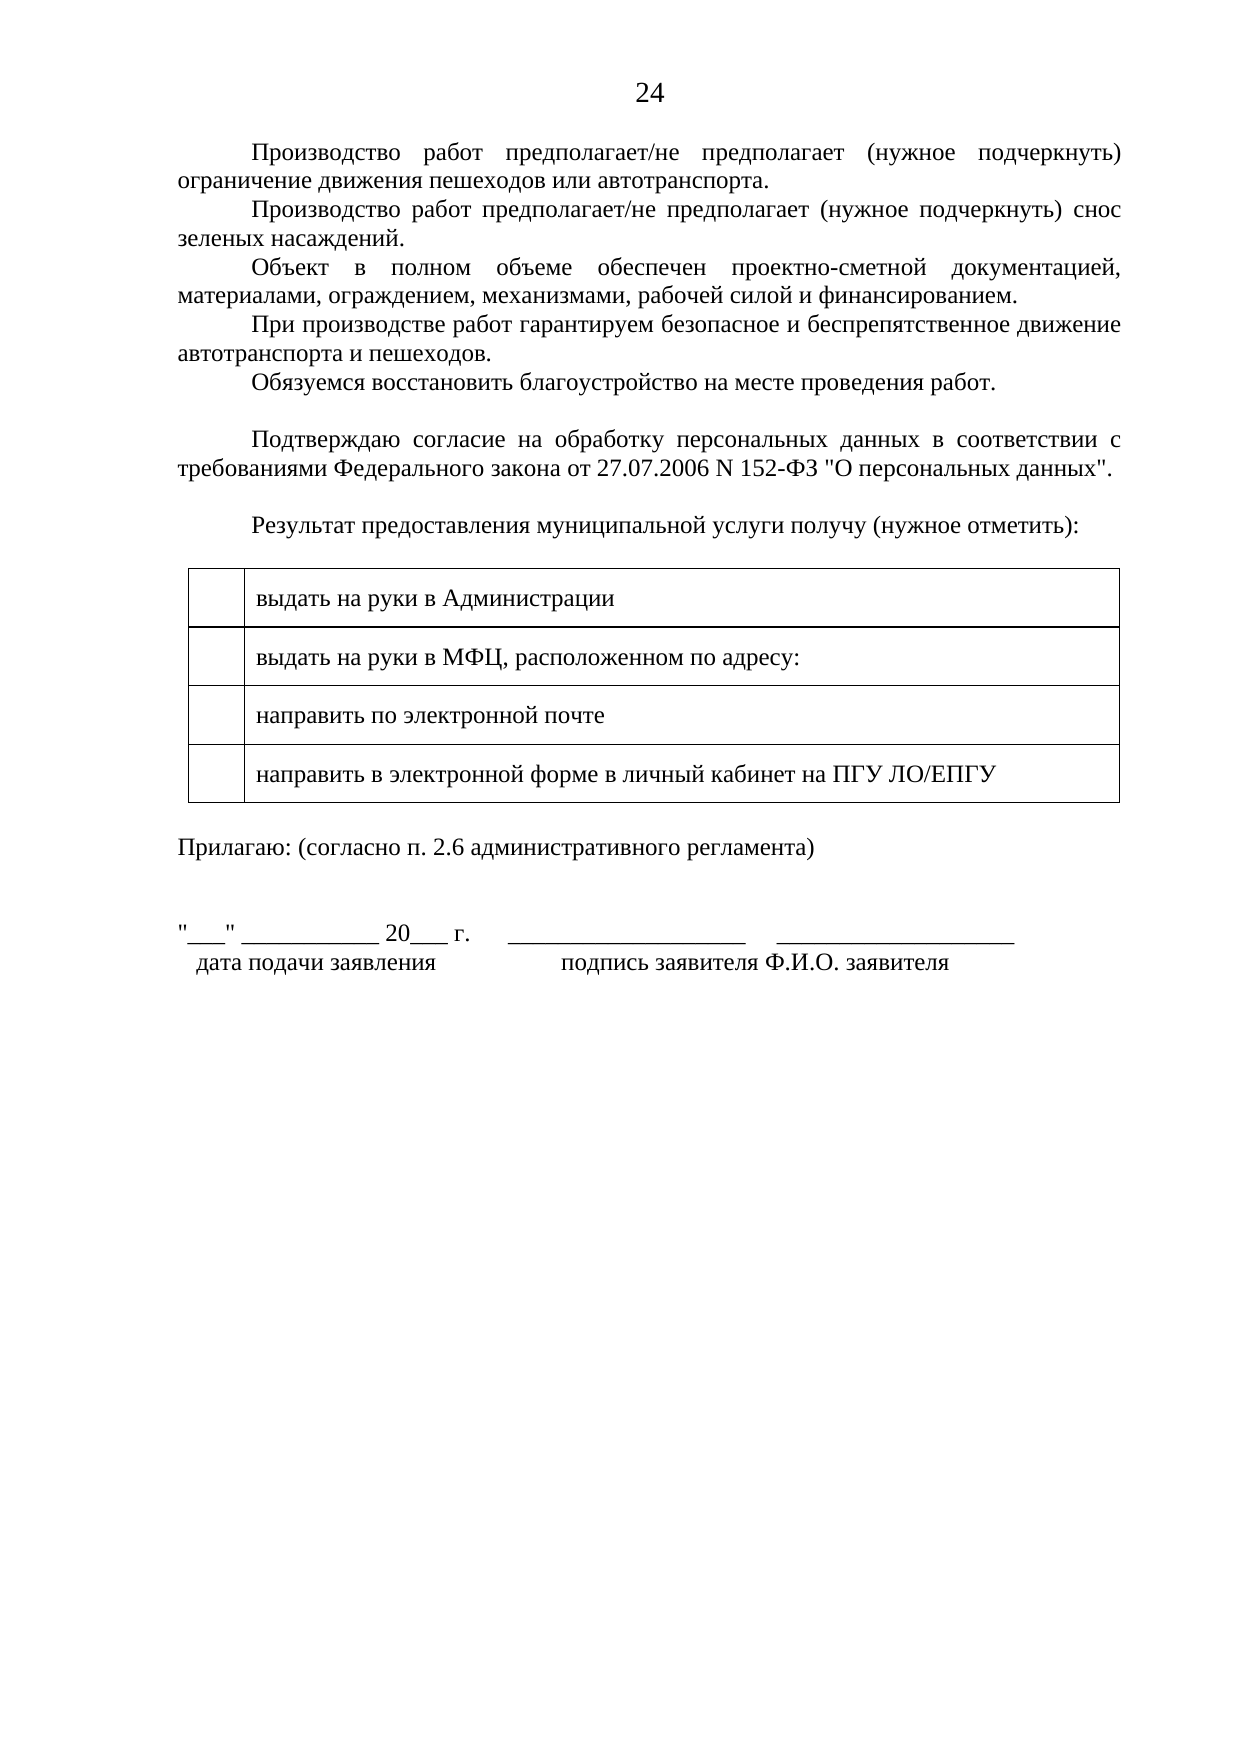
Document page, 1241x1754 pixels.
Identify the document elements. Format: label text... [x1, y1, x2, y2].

text Подтверждаю согласие на обработку персональных данных в соответствии с требованиями Федерального закона от 27.07.2006 N 152-ФЗ "О персональных данных". [177, 424, 1122, 482]
text "___" ___________ 20___ г. ___________________ ___________________ [177, 918, 1122, 947]
text Производство работ предполагает/не предполагает (нужное подчеркнуть) снос зеленых насаждений. [177, 194, 1122, 252]
table_cell [189, 628, 244, 685]
text дата подачи заявления подпись заявителя Ф.И.О. заявителя [177, 947, 1122, 976]
table_cell [189, 686, 244, 743]
text Обязуемся восстановить благоустройство на месте проведения работ. [177, 367, 1122, 395]
text Объект в полном объеме обеспечен проектно-сметной документацией, материалами, ограждением, механизмами, рабочей силой и финансированием. [177, 252, 1122, 309]
table_header выдать на руки в Администрации [245, 569, 1119, 626]
table_header [189, 569, 244, 626]
text При производстве работ гарантируем безопасное и беспрепятственное движение автотранспорта и пешеходов. [177, 309, 1122, 367]
table_cell направить по электронной почте [245, 686, 1119, 743]
table_cell направить в электронной форме в личный кабинет на ПГУ ЛО/ЕПГУ [245, 745, 1119, 802]
table_cell выдать на руки в МФЦ, расположенном по адресу: [245, 628, 1119, 685]
text Производство работ предполагает/не предполагает (нужное подчеркнуть) ограничение движения пешеходов или автотранспорта. [177, 137, 1122, 194]
text Прилагаю: (согласно п. 2.6 административного регламента) [177, 832, 1122, 861]
table_cell [189, 745, 244, 802]
text Результат предоставления муниципальной услуги получу (нужное отметить): [177, 510, 1122, 539]
